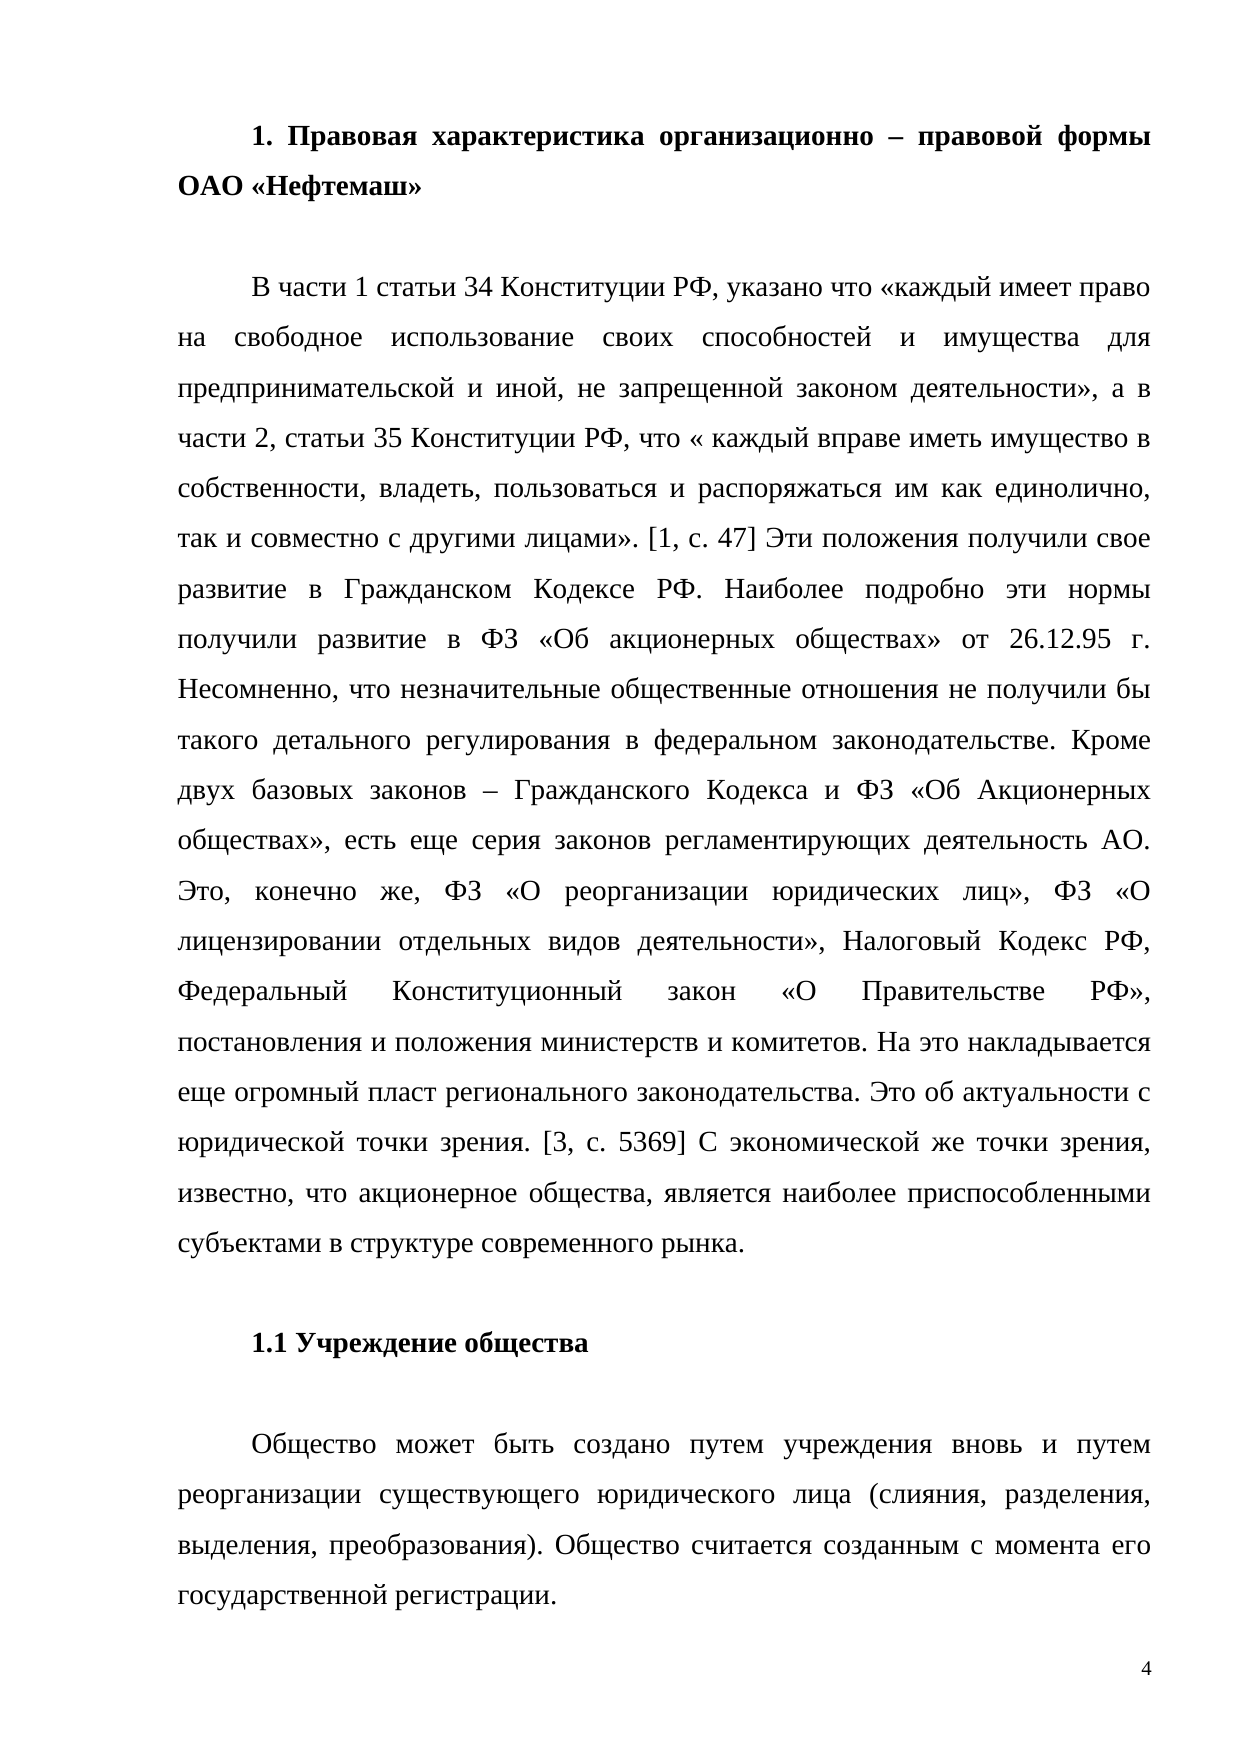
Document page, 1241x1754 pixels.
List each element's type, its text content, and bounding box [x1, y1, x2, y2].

text В части 1 статьи 34 Конституции РФ, указано что «каждый имеет право на свободное использование своих способностей и имущества для предпринимательской и иной, не запрещенной законом деятельности», а в части 2, статьи 35 Конституции РФ, что « каждый вправе иметь имущество в собственности, владеть, пользоваться и распоряжаться им как единолично, так и совместно с другими лицами». [1, с. 47] Эти положения получили свое развитие в Гражданском Кодексе РФ. Наиболее подробно эти нормы получили развитие в ФЗ «Об акционерных обществах» от 26.12.95 г. Несомненно, что незначительные общественные отношения не получили бы такого детального регулирования в федеральном законодательстве. Кроме двух базовых законов – Гражданского Кодекса и ФЗ «Об Акционерных обществах», есть еще серия законов регламентирующих деятельность АО. Это, конечно же, ФЗ «О реорганизации юридических лиц», ФЗ «О лицензировании отдельных видов деятельности», Налоговый Кодекс РФ, Федеральный Конституционный закон «О Правительстве РФ», постановления и положения министерств и комитетов. На это накладывается еще огромный пласт регионального законодательства. Это об актуальности с юридической точки зрения. [3, с. 5369] С экономической же точки зрения, известно, что акционерное общества, является наиболее приспособленными субъектами в структуре современного рынка. [177, 269, 1152, 1258]
text 1. Правовая характеристика организационно – правовой формы ОАО «Нефтемаш» [177, 118, 1152, 202]
text Общество может быть создано путем учреждения вновь и путем реорганизации существующего юридического лица (слияния, разделения, выделения, преобразования). Общество считается созданным с момента его государственной регистрации. [177, 1426, 1152, 1611]
text 1.1 Учреждение общества [177, 1326, 1152, 1359]
